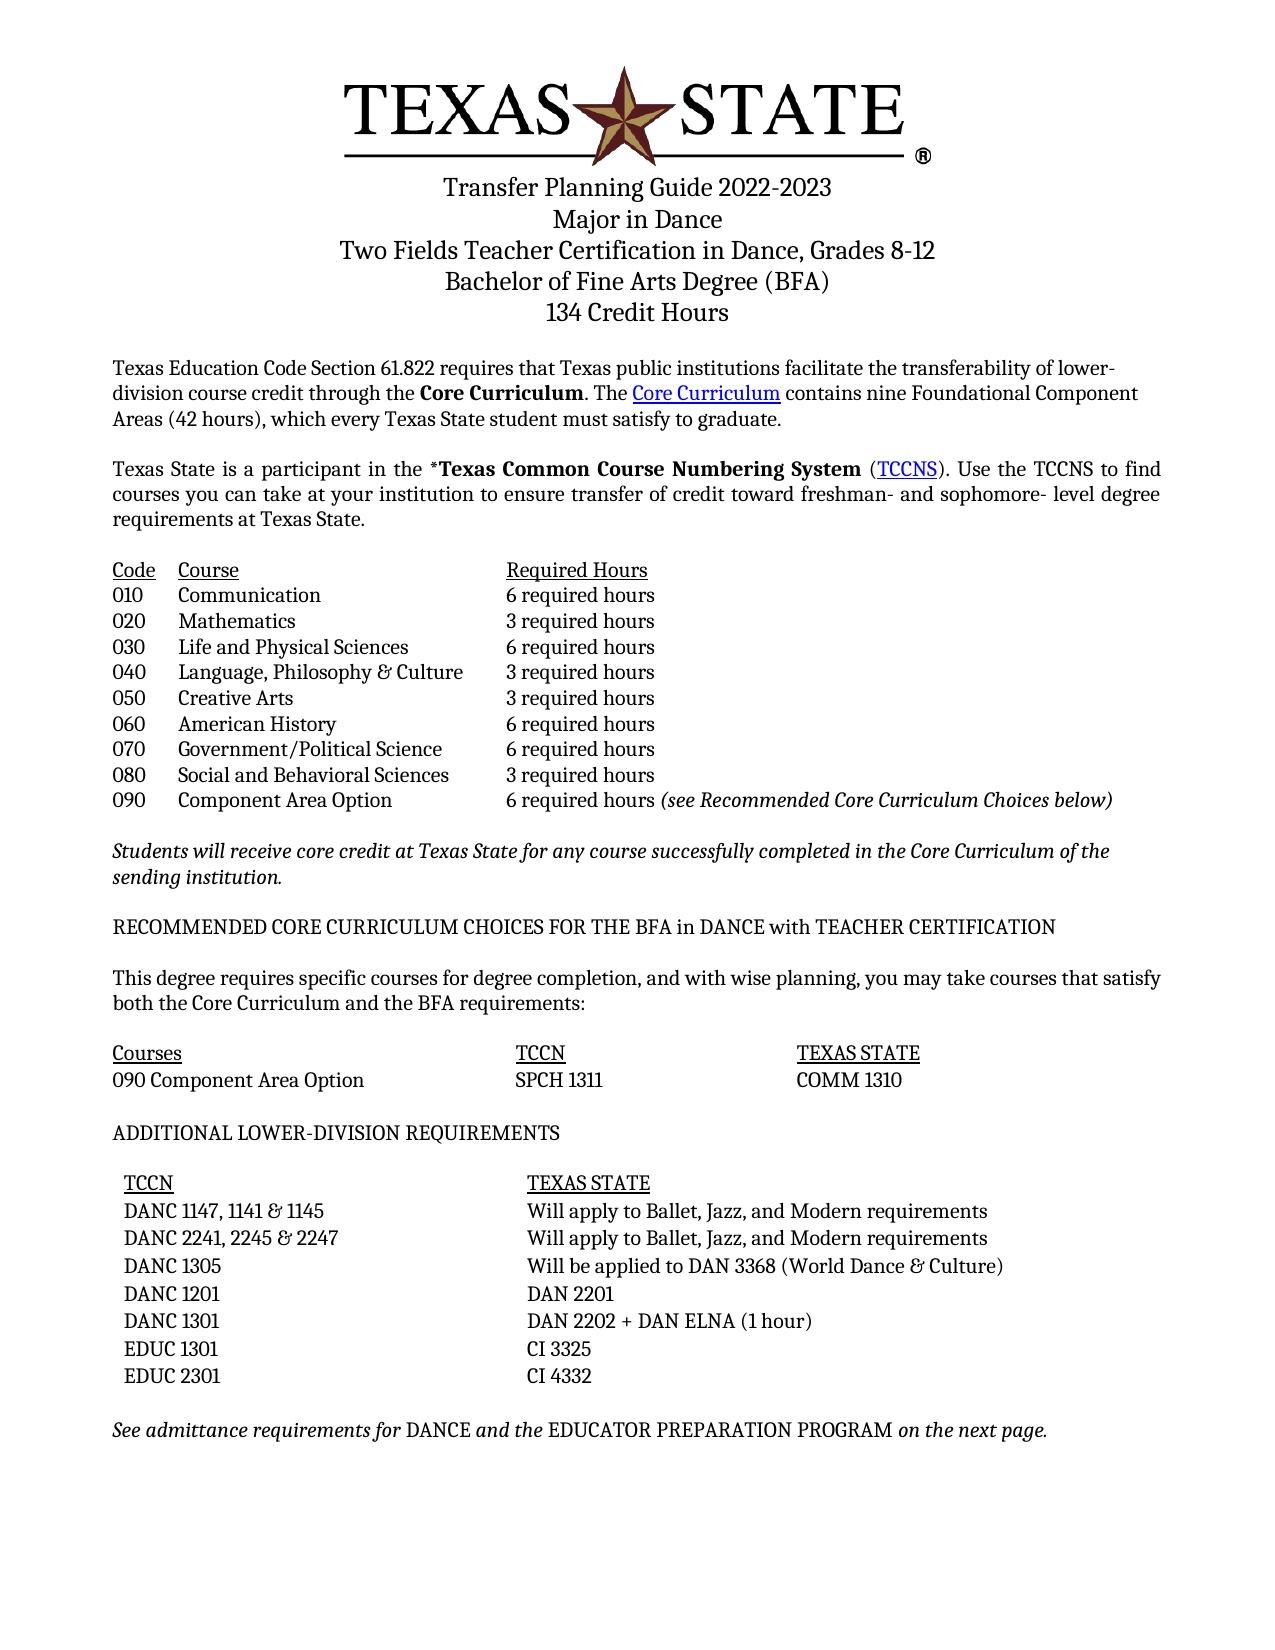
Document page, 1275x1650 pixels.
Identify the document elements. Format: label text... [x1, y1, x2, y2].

table_cell Will apply to Ballet, Jazz, and Modern requirements [516, 1199, 1162, 1226]
table_cell 6 required hours [506, 711, 1163, 737]
table_cell Language, Philosophy & Culture [178, 660, 506, 686]
table_cell Will apply to Ballet, Jazz, and Modern requirements [516, 1226, 1162, 1254]
table_header TCCN [516, 1041, 797, 1068]
subtitle ADDITIONAL LOWER-DIVISION REQUIREMENTS [112, 1120, 1162, 1146]
text Texas Education Code Section 61.822 requires that Texas public institutions facilitate the transferability of lower-division course credit through the Core Curriculum. The Core Curriculum contains nine Foundational Component Areas (42 hours), which every Texas State student must satisfy to graduate. [112, 356, 1162, 431]
table_cell 3 required hours [506, 609, 1163, 634]
subtitle Major in Dance [112, 204, 1162, 235]
table_cell 6 required hours (see Recommended Core Curriculum Choices below) [506, 788, 1163, 814]
text This degree requires specific courses for degree completion, and with wise planning, you may take courses that satisfy both the Core Curriculum and the BFA requirements: [112, 965, 1162, 1016]
subtitle Two Fields Teacher Certification in Dance, Grades 8-12 [112, 235, 1162, 266]
table_cell Mathematics [178, 609, 506, 634]
text Students will receive core credit at Texas State for any course successfully completed in the Core Curriculum of the sending institution. [112, 839, 1162, 889]
table_cell Communication [178, 583, 506, 609]
table_header TEXAS STATE [797, 1041, 1162, 1068]
text Texas State is a participant in the *Texas Common Course Numbering System (TCCNS). Use the TCCNS to find courses you can take at your institution to ensure transfer of credit toward freshman- and sophomore- level degree requirements at Texas State. [112, 457, 1162, 532]
table_cell 6 required hours [506, 583, 1163, 609]
table_cell DANC 1305 [113, 1254, 516, 1281]
table_cell 6 required hours [506, 737, 1163, 762]
table_cell DANC 1147, 1141 & 1145 [113, 1199, 516, 1226]
table_cell 090 [113, 788, 178, 814]
table_header Course [178, 558, 506, 583]
table_cell COMM 1310 [797, 1068, 1162, 1095]
table_cell EDUC 2301 [113, 1364, 516, 1392]
table_cell CI 3325 [516, 1336, 1162, 1364]
table_cell DAN 2202 + DAN ELNA (1 hour) [516, 1309, 1162, 1336]
table_cell DANC 1301 [113, 1309, 516, 1336]
table_cell DANC 1201 [113, 1281, 516, 1309]
table_cell DANC 2241, 2245 & 2247 [113, 1226, 516, 1254]
table_cell 040 [113, 660, 178, 686]
table_cell American History [178, 711, 506, 737]
picture [344, 66, 931, 166]
table_cell 3 required hours [506, 763, 1163, 788]
table_header TCCN [113, 1171, 516, 1198]
text See admittance requirements for DANCE and the EDUCATOR PREPARATION PROGRAM on the next page. [112, 1418, 1181, 1443]
table_cell 6 required hours [506, 635, 1163, 660]
table_cell Life and Physical Sciences [178, 635, 506, 660]
table_cell Component Area Option [178, 788, 506, 814]
table_cell Social and Behavioral Sciences [178, 763, 506, 788]
table_cell 050 [113, 686, 178, 711]
table_cell 070 [113, 737, 178, 762]
table_cell 060 [113, 711, 178, 737]
table_header Code [113, 558, 178, 583]
table_cell DAN 2201 [516, 1281, 1162, 1309]
table_cell 080 [113, 763, 178, 788]
table_cell 090 Component Area Option [113, 1068, 516, 1095]
table_cell Will be applied to DAN 3368 (World Dance & Culture) [516, 1254, 1162, 1281]
table_cell EDUC 1301 [113, 1336, 516, 1364]
table_cell Creative Arts [178, 686, 506, 711]
subtitle 134 Credit Hours [112, 297, 1162, 328]
table_cell SPCH 1311 [516, 1068, 797, 1095]
table_cell 3 required hours [506, 686, 1163, 711]
table_cell Government/Political Science [178, 737, 506, 762]
table_cell CI 4332 [516, 1364, 1162, 1392]
table_header TEXAS STATE [516, 1171, 1162, 1198]
subtitle RECOMMENDED CORE CURRICULUM CHOICES FOR THE BFA in DANCE with TEACHER CERTIFICATION [112, 915, 1162, 940]
subtitle Bachelor of Fine Arts Degree (BFA) [112, 266, 1162, 297]
table_cell 010 [113, 583, 178, 609]
table_header Required Hours [506, 558, 1163, 583]
subtitle Transfer Planning Guide 2022-2023 [112, 172, 1162, 204]
table_cell 3 required hours [506, 660, 1163, 686]
table_cell 030 [113, 635, 178, 660]
table_cell 020 [113, 609, 178, 634]
table_header Courses [113, 1041, 516, 1068]
